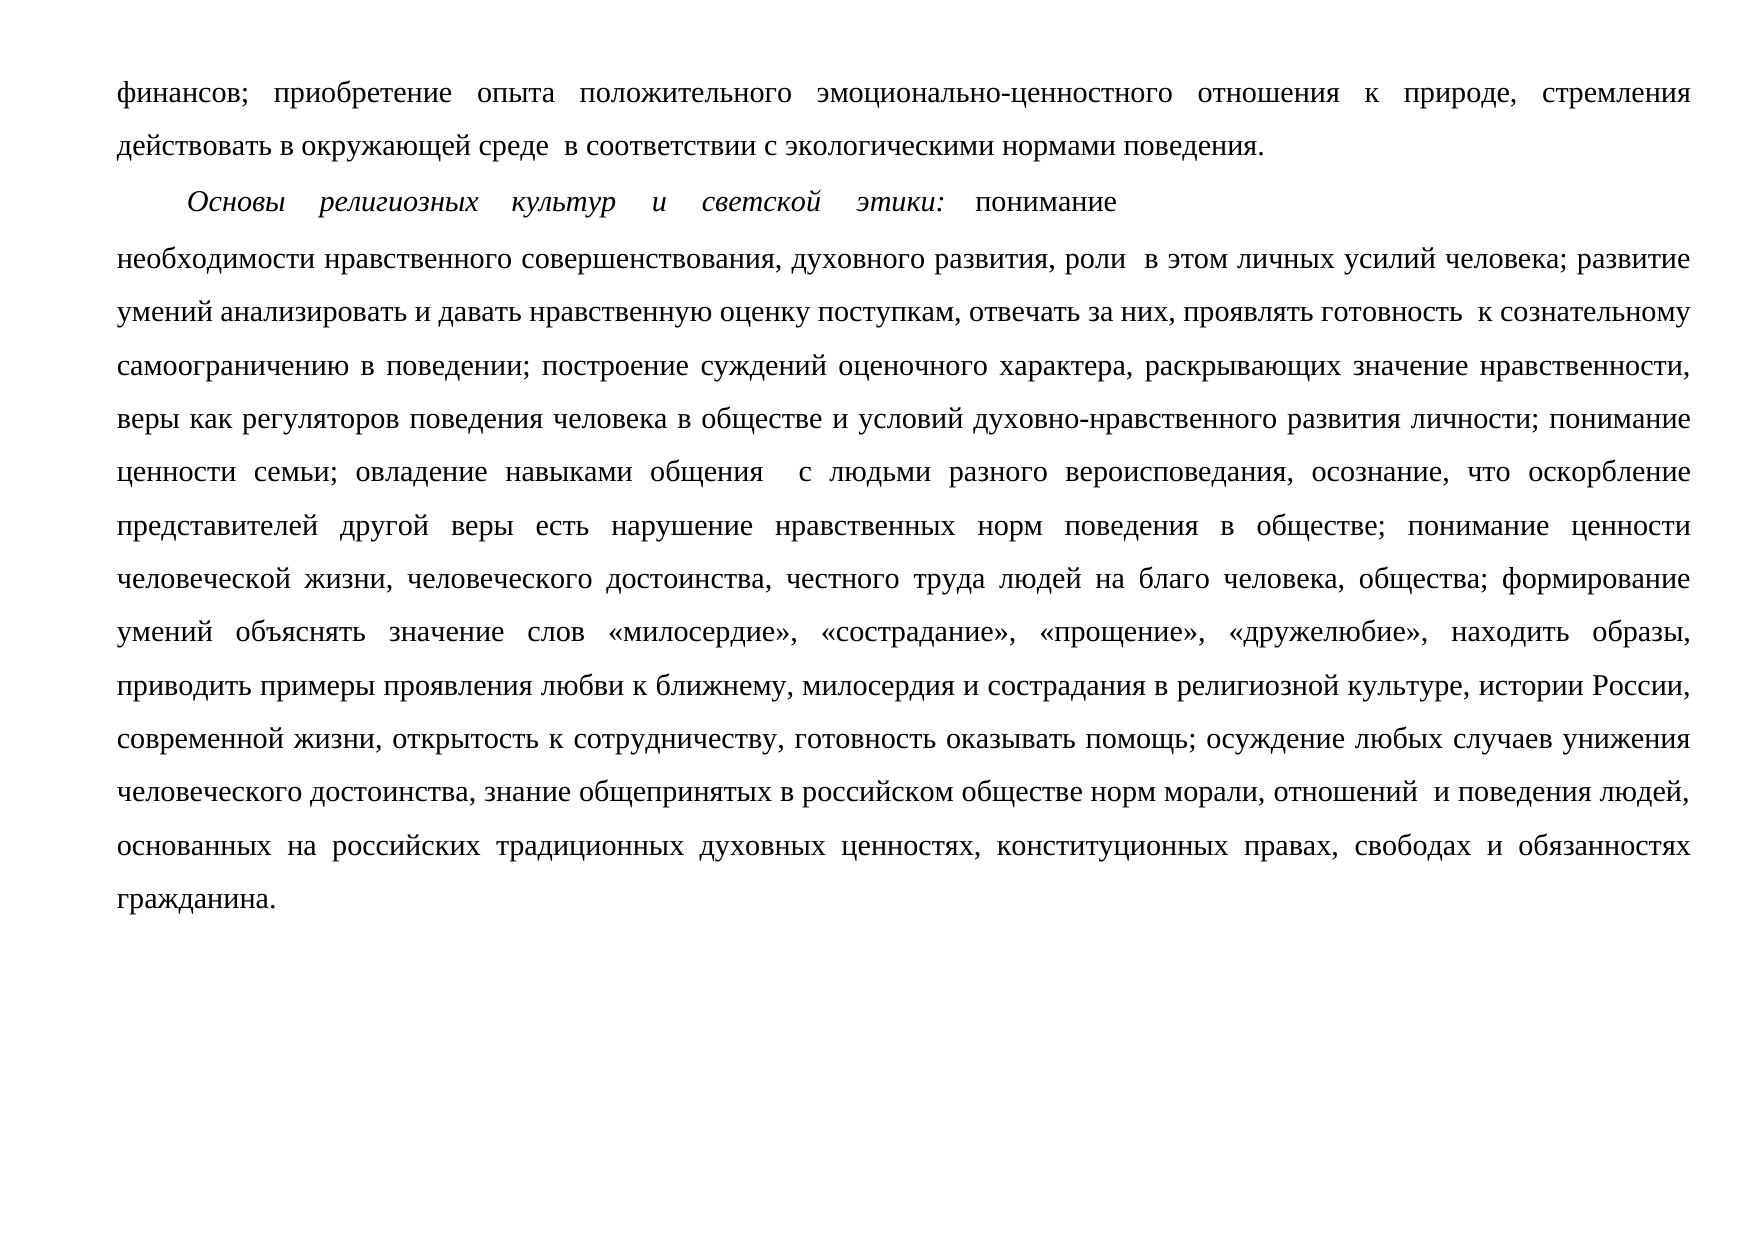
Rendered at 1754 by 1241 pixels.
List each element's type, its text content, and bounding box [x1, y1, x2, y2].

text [117, 74, 1693, 162]
text Основы религиозных культур и светской этики: понимание [118, 183, 1695, 218]
text необходимости нравственного совершенствования, духовного развития, роли в этом личных усилий человека; развитие умений анализировать и давать нравственную оценку поступкам, отвечать за них, проявлять готовность к сознательному самоограничению в поведении; построение суждений оценочного характера, раскрывающих значение нравственности, веры как регуляторов поведения человека в обществе и условий духовно-нравственного развития личности; понимание ценности семьи; овладение навыками общения с людьми разного вероисповедания, осознание, что оскорбление представителей другой веры есть нарушение нравственных норм поведения в обществе; понимание ценности человеческой жизни, человеческого достоинства, честного труда людей на благо человека, общества; формирование умений объяснять значение слов «милосердие», «сострадание», «прощение», «дружелюбие», находить образы, приводить примеры проявления любви к ближнему, милосердия и сострадания в религиозной культуре, истории России, современной жизни, открытость к сотрудничеству, готовность оказывать помощь; осуждение любых случаев унижения человеческого достоинства, знание общепринятых в российском обществе норм морали, отношений и поведения людей, основанных на российских традиционных духовных ценностях, конституционных правах, свободах и обязанностях гражданина. [117, 240, 1693, 915]
